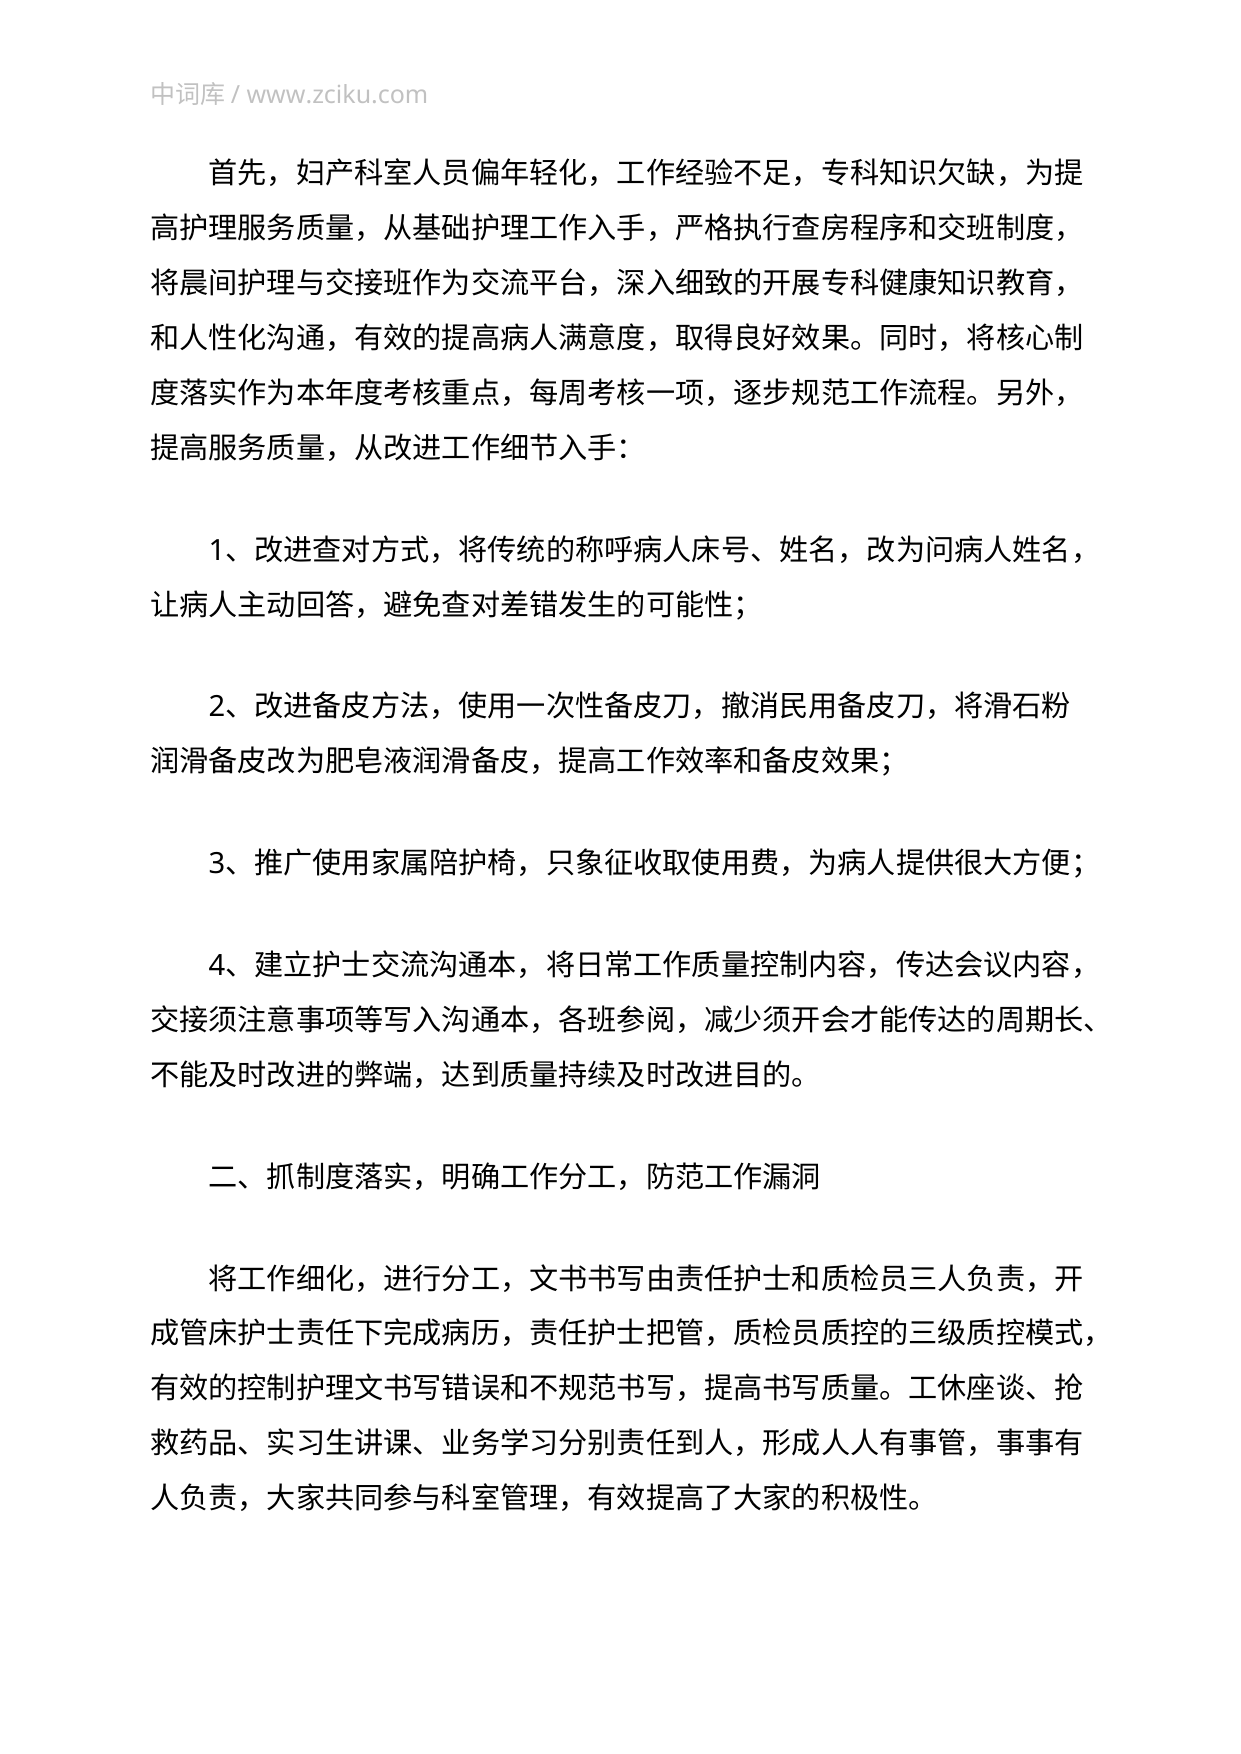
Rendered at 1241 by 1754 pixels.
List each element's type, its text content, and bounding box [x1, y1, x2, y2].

text 2、改进备皮方法，使用一次性备皮刀，撤消民用备皮刀，将滑石粉润滑备皮改为肥皂液润滑备皮，提高工作效率和备皮效果； [150, 683, 1090, 780]
text 1、改进查对方式，将传统的称呼病人床号、姓名，改为问病人姓名，让病人主动回答，避免查对差错发生的可能性； [150, 526, 1090, 623]
text 3、推广使用家属陪护椅，只象征收取使用费，为病人提供很大方便； [150, 840, 1090, 882]
text 将工作细化，进行分工，文书书写由责任护士和质检员三人负责，开成管床护士责任下完成病历，责任护士把管，质检员质控的三级质控模式，有效的控制护理文书写错误和不规范书写，提高书写质量。工休座谈、抢救药品、实习生讲课、业务学习分别责任到人，形成人人有事管，事事有人负责，大家共同参与科室管理，有效提高了大家的积极性。 [150, 1255, 1090, 1517]
text 4、建立护士交流沟通本，将日常工作质量控制内容，传达会议内容，交接须注意事项等写入沟通本，各班参阅，减少须开会才能传达的周期长、不能及时改进的弊端，达到质量持续及时改进目的。 [150, 942, 1090, 1094]
text 首先，妇产科室人员偏年轻化，工作经验不足，专科知识欠缺，为提高护理服务质量，从基础护理工作入手，严格执行查房程序和交班制度，将晨间护理与交接班作为交流平台，深入细致的开展专科健康知识教育，和人性化沟通，有效的提高病人满意度，取得良好效果。同时，将核心制度落实作为本年度考核重点，每周考核一项，逐步规范工作流程。另外，提高服务质量，从改进工作细节入手： [150, 150, 1090, 467]
text 二、抓制度落实，明确工作分工，防范工作漏洞 [150, 1153, 1090, 1196]
